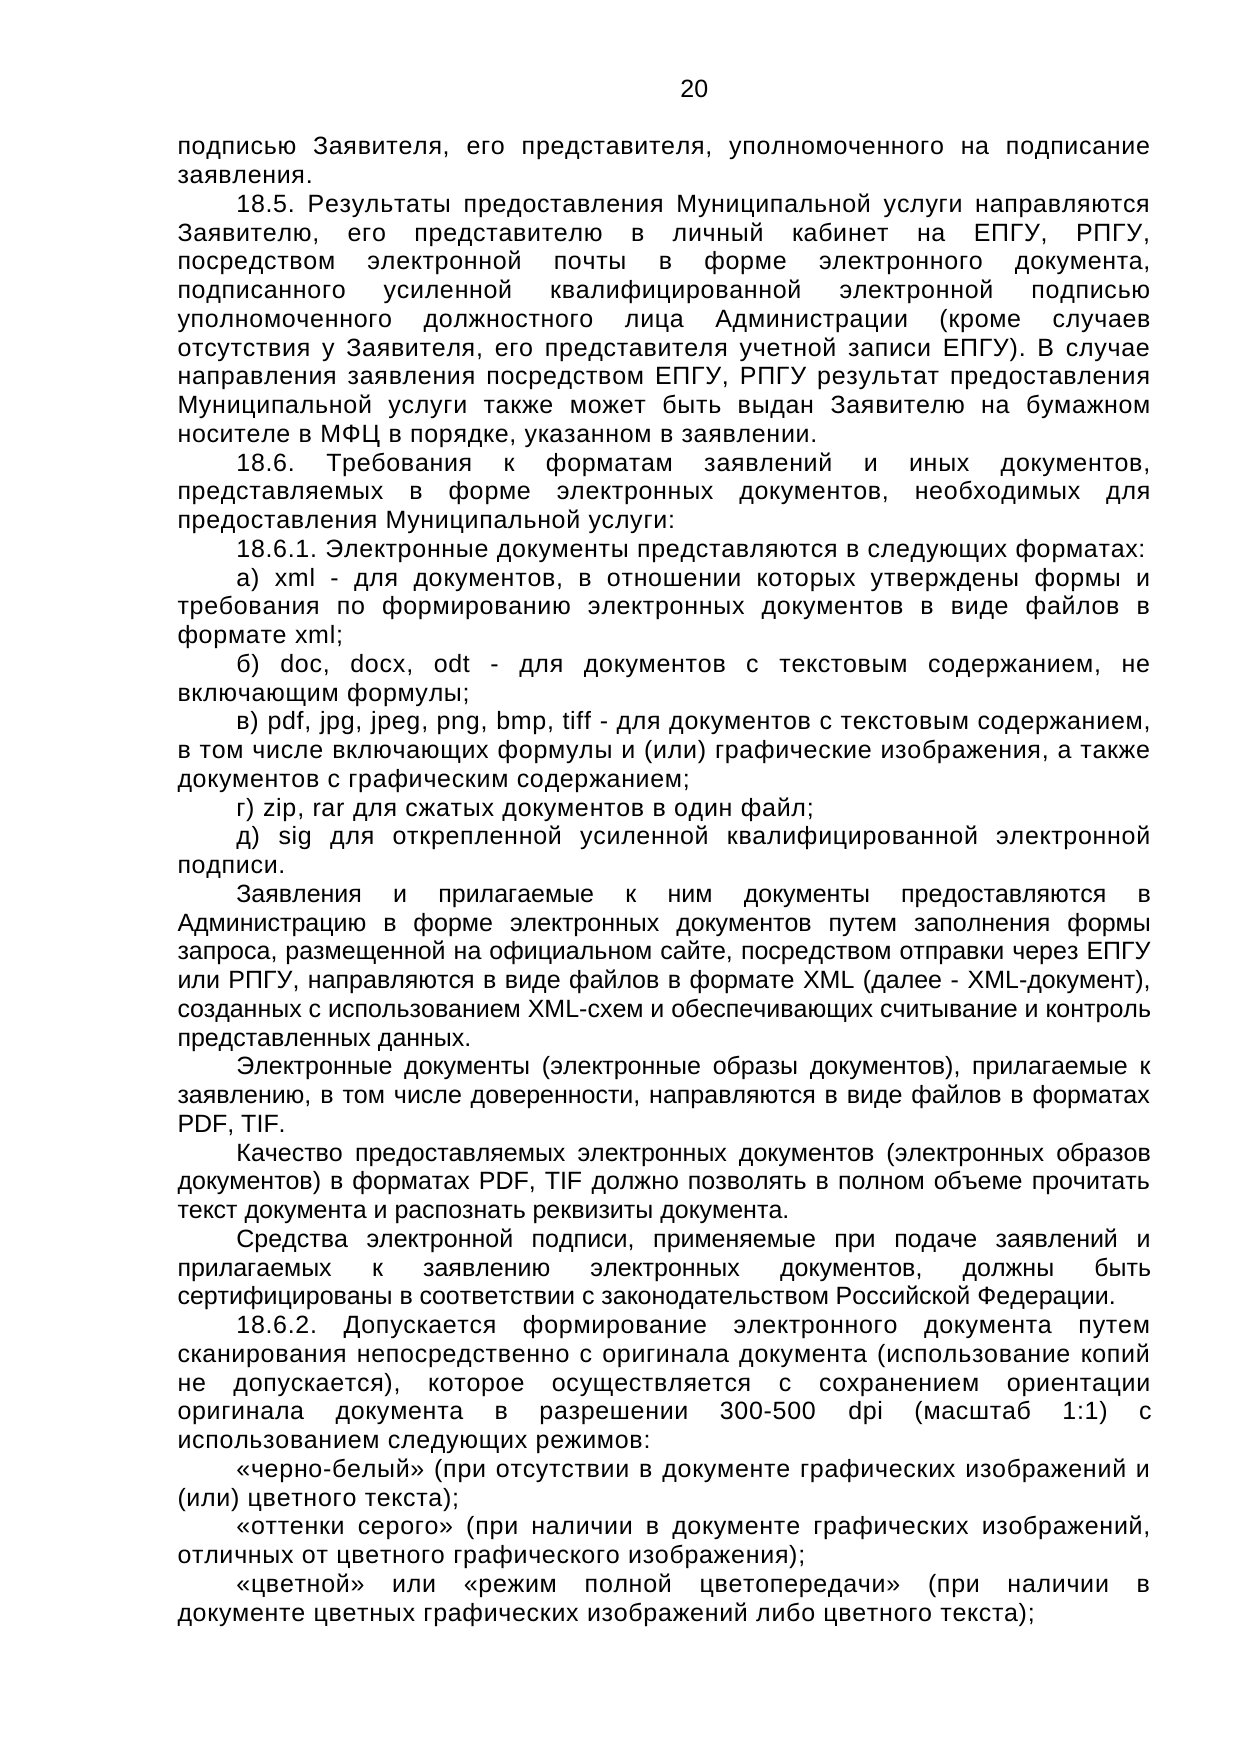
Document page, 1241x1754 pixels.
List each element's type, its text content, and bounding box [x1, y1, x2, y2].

text б) doc, docx, odt - для документов с текстовым содержанием, не включающим формулы; [177, 649, 1152, 706]
text 18.6.1. Электронные документы представляются в следующих форматах: [177, 534, 1152, 562]
text «цветной» или «режим полной цветопередачи» (при наличии в документе цветных графических изображений либо цветного текста); [177, 1569, 1152, 1626]
text Заявления и прилагаемые к ним документы предоставляются в Администрацию в форме электронных документов путем заполнения формы запроса, размещенной на официальном сайте, посредством отправки через ЕПГУ или РПГУ, направляются в виде файлов в формате XML (далее - XML-документ), созданных с использованием XML-схем и обеспечивающих считывание и контроль представленных данных. [177, 879, 1152, 1051]
text 18.6.2. Допускается формирование электронного документа путем сканирования непосредственно с оригинала документа (использование копий не допускается), которое осуществляется с сохранением ориентации оригинала документа в разрешении 300-500 dpi (масштаб 1:1) с использованием следующих режимов: [177, 1310, 1152, 1454]
text в) pdf, jpg, jpeg, png, bmp, tiff - для документов с текстовым содержанием, в том числе включающих формулы и (или) графические изображения, а также документов с графическим содержанием; [177, 706, 1152, 792]
text Качество предоставляемых электронных документов (электронных образов документов) в форматах PDF, TIF должно позволять в полном объеме прочитать текст документа и распознать реквизиты документа. [177, 1137, 1152, 1224]
text 18.6. Требования к форматам заявлений и иных документов, представляемых в форме электронных документов, необходимых для предоставления Муниципальной услуги: [177, 447, 1152, 534]
text «оттенки серого» (при наличии в документе графических изображений, отличных от цветного графического изображения); [177, 1511, 1152, 1569]
text Средства электронной подписи, применяемые при подаче заявлений и прилагаемых к заявлению электронных документов, должны быть сертифицированы в соответствии с законодательством Российской Федерации. [177, 1224, 1152, 1310]
text д) sig для открепленной усиленной квалифицированной электронной подписи. [177, 821, 1152, 879]
text г) zip, rar для сжатых документов в один файл; [177, 792, 1152, 821]
text «черно-белый» (при отсутствии в документе графических изображений и (или) цветного текста); [177, 1454, 1152, 1511]
text 18.5. Результаты предоставления Муниципальной услуги направляются Заявителю, его представителю в личный кабинет на ЕПГУ, РПГУ, посредством электронной почты в форме электронного документа, подписанного усиленной квалифицированной электронной подписью уполномоченного должностного лица Администрации (кроме случаев отсутствия у Заявителя, его представителя учетной записи ЕПГУ). В случае направления заявления посредством ЕПГУ, РПГУ результат предоставления Муниципальной услуги также может быть выдан Заявителю на бумажном носителе в МФЦ в порядке, указанном в заявлении. [177, 189, 1152, 447]
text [177, 131, 1152, 189]
text а) xml - для документов, в отношении которых утверждены формы и требования по формированию электронных документов в виде файлов в формате xml; [177, 562, 1152, 649]
text Электронные документы (электронные образы документов), прилагаемые к заявлению, в том числе доверенности, направляются в виде файлов в форматах PDF, TIF. [177, 1051, 1152, 1137]
